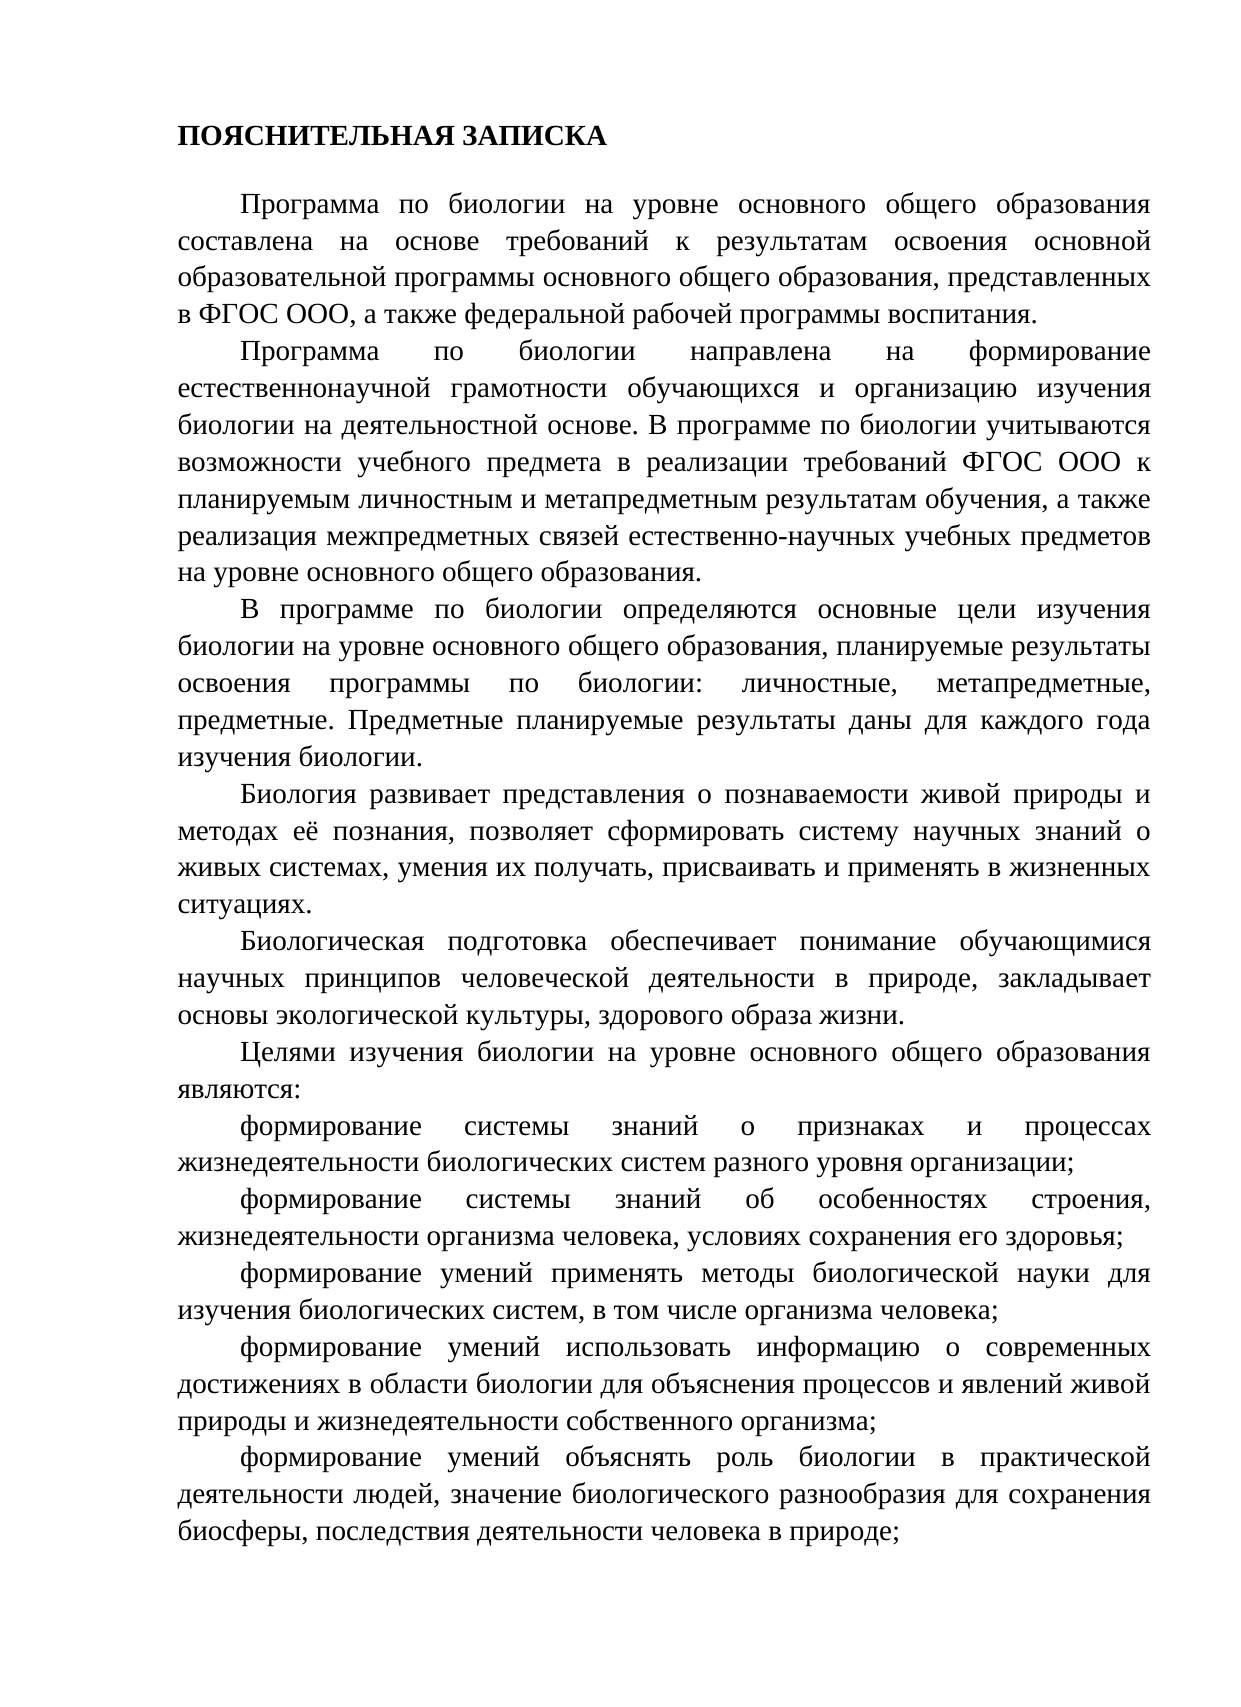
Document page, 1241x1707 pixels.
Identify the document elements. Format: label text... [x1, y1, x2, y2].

text формирование умений применять методы биологической науки для изучения биологических систем, в том числе организма человека; [177, 1255, 1152, 1326]
text Программа по биологии на уровне основного общего образования составлена на основе требований к результатам освоения основной образовательной программы основного общего образования, представленных в ФГОС ООО, а также федеральной рабочей программы воспитания. [177, 186, 1152, 330]
text Биологическая подготовка обеспечивает понимание обучающимися научных принципов человеческой деятельности в природе, закладывает основы экологической культуры, здорового образа жизни. [177, 923, 1152, 1031]
text Целями изучения биологии на уровне основного общего образования являются: [177, 1034, 1152, 1104]
text формирование системы знаний об особенностях строения, жизнедеятельности организма человека, условиях сохранения его здоровья; [177, 1181, 1152, 1252]
text формирование системы знаний о признаках и процессах жизнедеятельности биологических систем разного уровня организации; [177, 1108, 1152, 1178]
text Биология развивает представления о познаваемости живой природы и методах её познания, позволяет сформировать систему научных знаний о живых системах, умения их получать, присваивать и применять в жизненных ситуациях. [177, 776, 1152, 920]
text формирование умений использовать информацию о современных достижениях в области биологии для объяснения процессов и явлений живой природы и жизнедеятельности собственного организма; [177, 1329, 1152, 1436]
text В программе по биологии определяются основные цели изучения биологии на уровне основного общего образования, планируемые результаты освоения программы по биологии: личностные, метапредметные, предметные. Предметные планируемые результаты даны для каждого года изучения биологии. [177, 591, 1152, 772]
text Программа по биологии направлена на формирование естественнонаучной грамотности обучающихся и организацию изучения биологии на деятельностной основе. В программе по биологии учитываются возможности учебного предмета в реализации требований ФГОС ООО к планируемым личностным и метапредметным результатам обучения, а также реализация межпредметных связей естественно-научных учебных предметов на уровне основного общего образования. [177, 333, 1152, 588]
text ПОЯСНИТЕЛЬНАЯ ЗАПИСКА [177, 118, 1152, 152]
text формирование умений объяснять роль биологии в практической деятельности людей, значение биологического разнообразия для сохранения биосферы, последствия деятельности человека в природе; [177, 1439, 1152, 1547]
